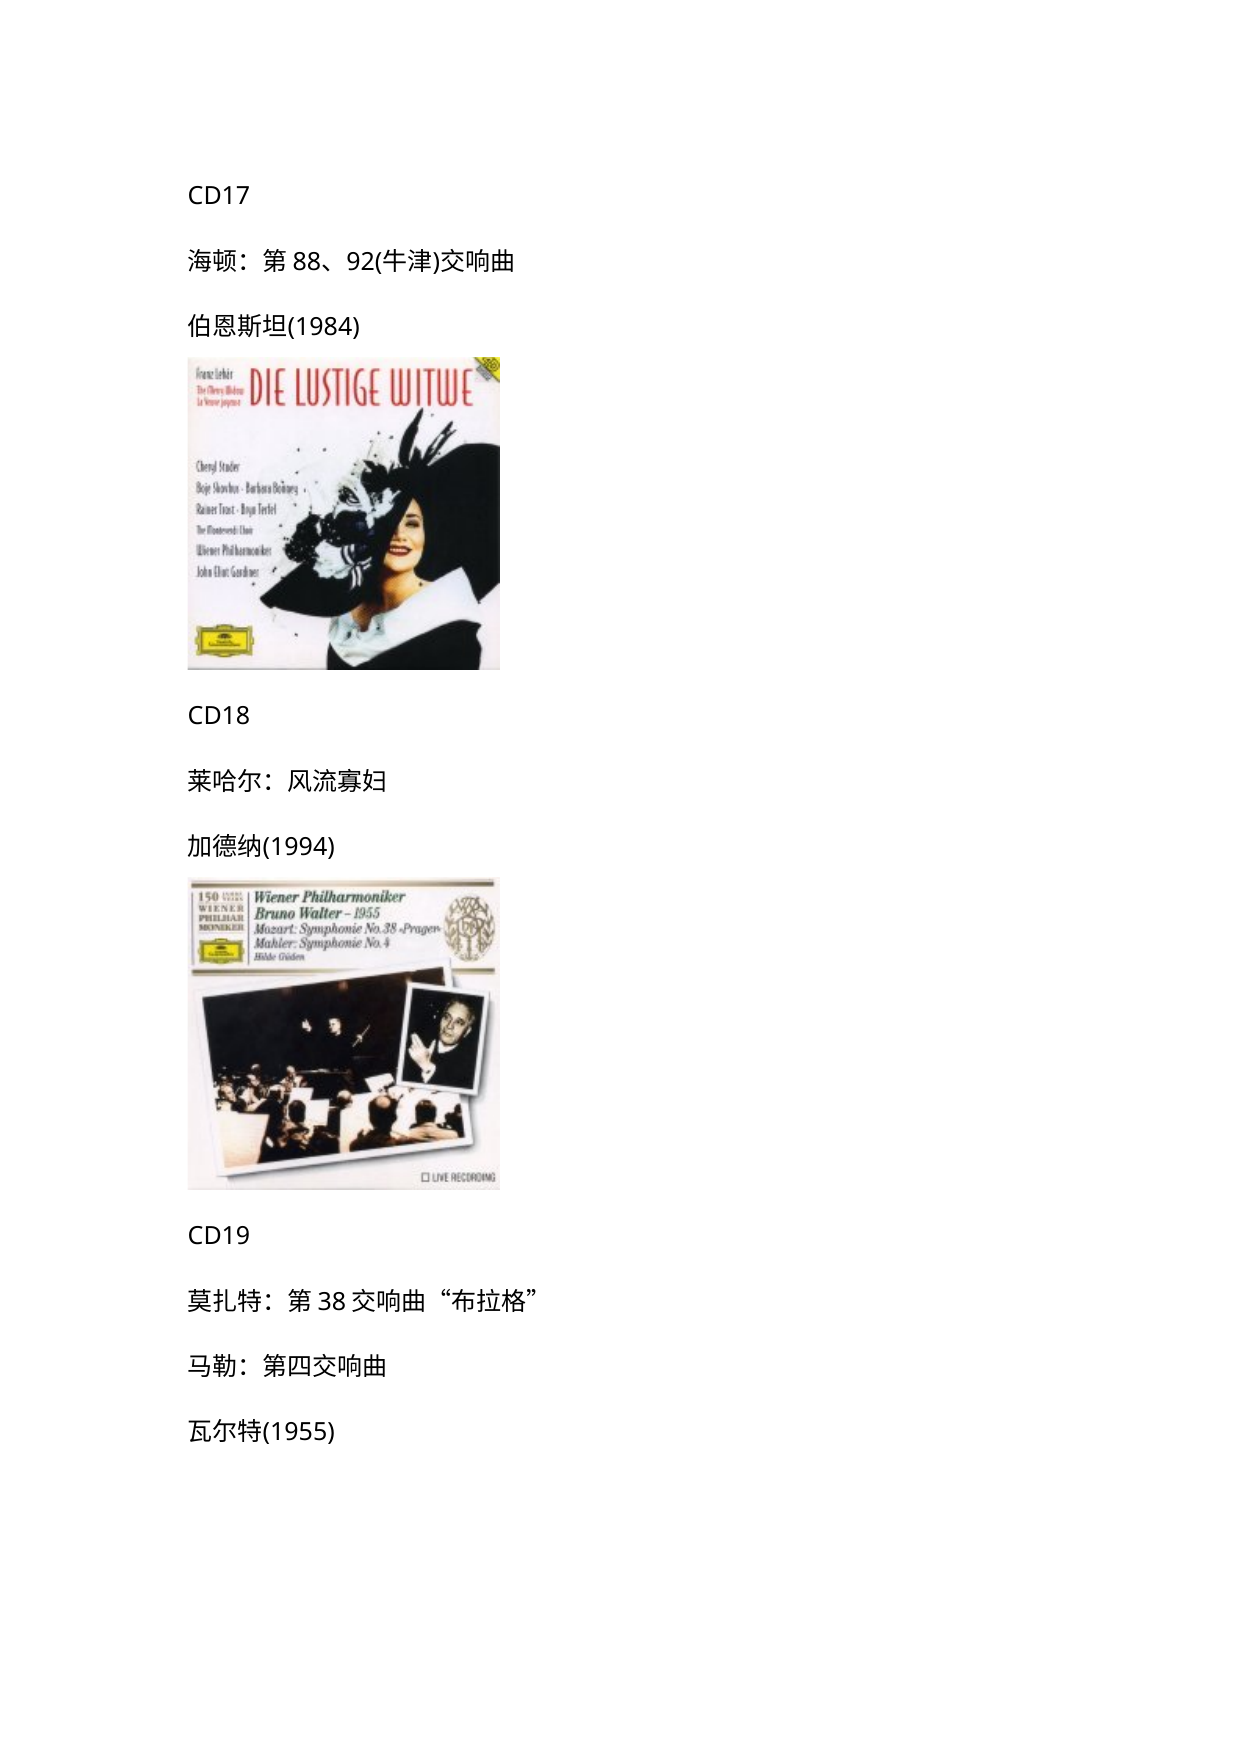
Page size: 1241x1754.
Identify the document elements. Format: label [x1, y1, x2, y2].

text [187, 162, 1053, 1462]
picture [187, 877, 500, 1190]
picture [187, 357, 500, 670]
